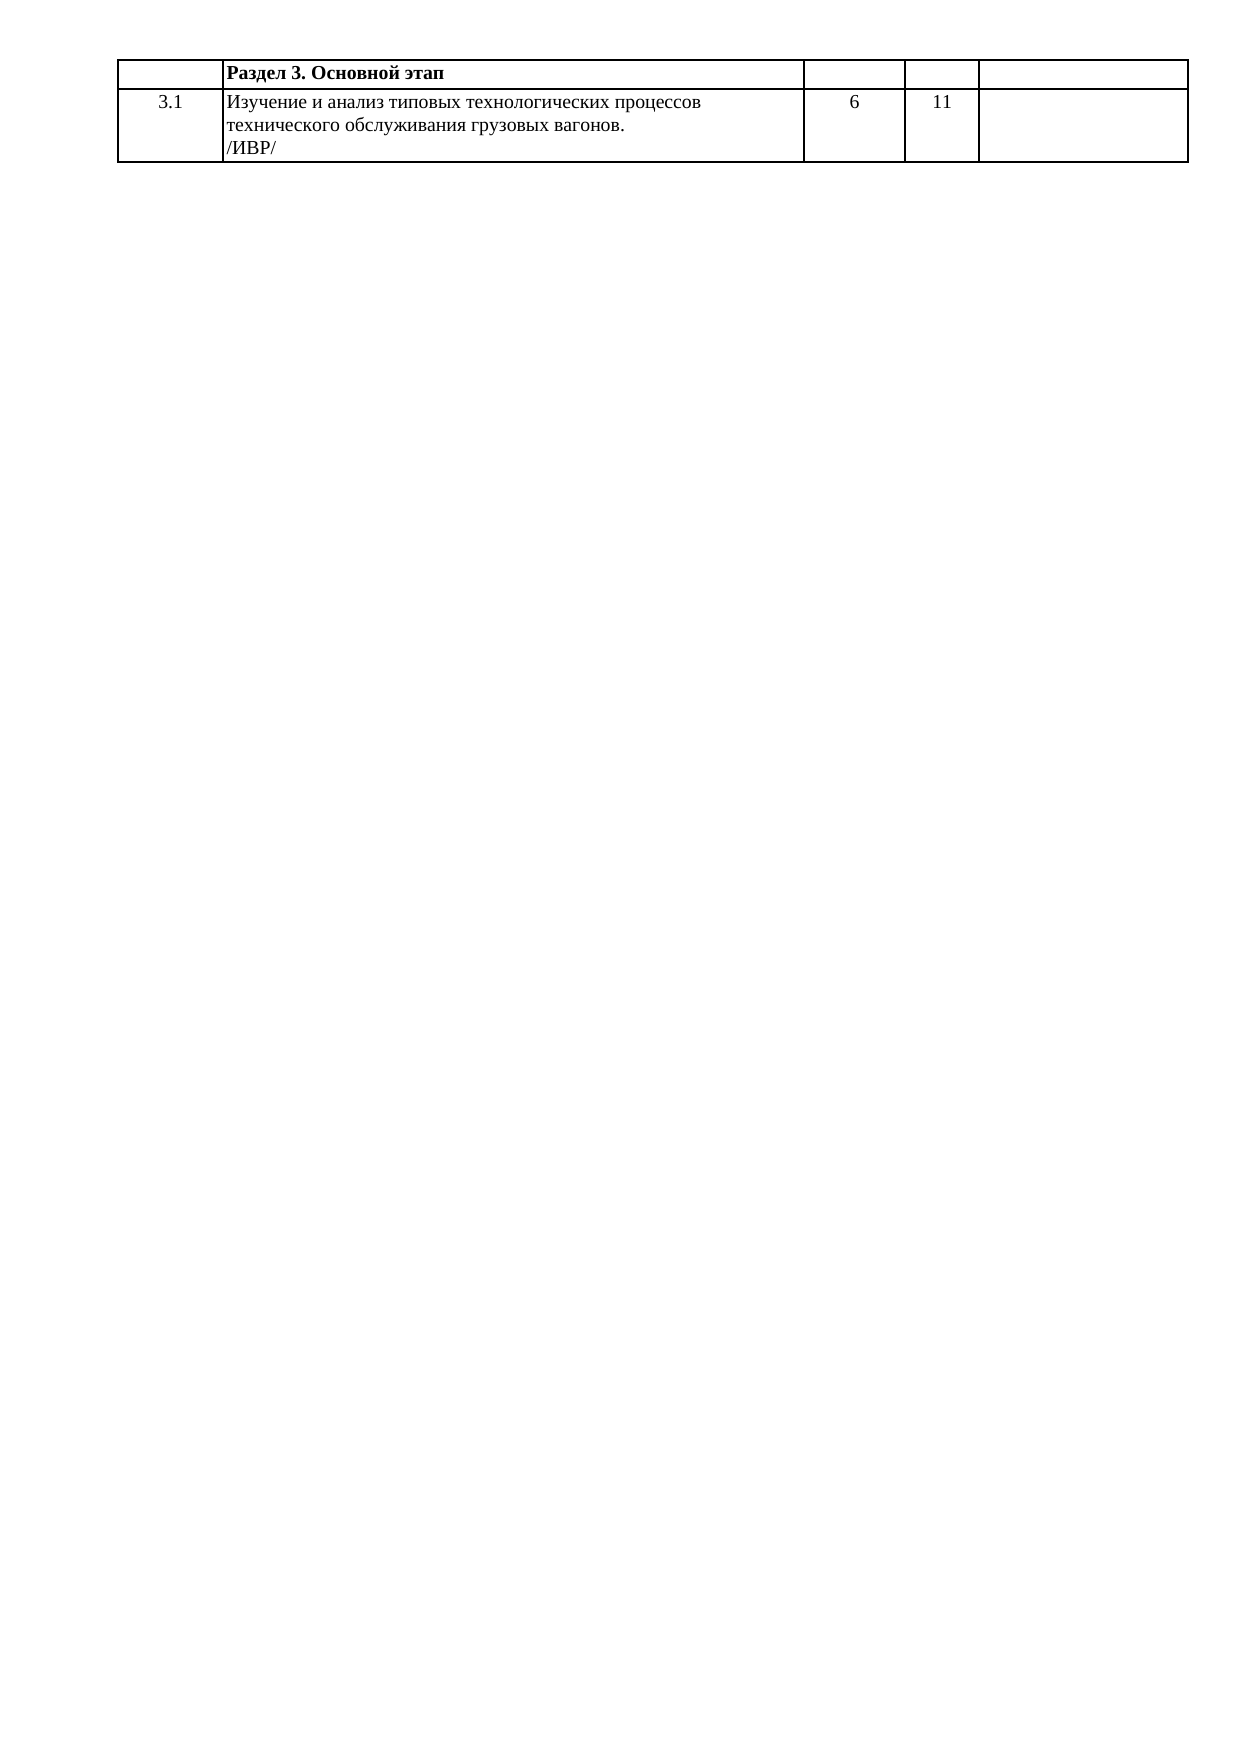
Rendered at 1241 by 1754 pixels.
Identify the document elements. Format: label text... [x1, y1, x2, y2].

table_cell [805, 61, 904, 88]
table_cell 3.1 [119, 90, 222, 161]
table_cell 6 [805, 90, 904, 161]
table_cell 11 [906, 90, 978, 161]
table_cell [980, 61, 1187, 88]
table_cell [980, 90, 1187, 161]
table_cell [906, 61, 978, 88]
table_cell Раздел 3. Основной этап [224, 61, 803, 88]
table_cell Изучение и анализ типовых технологических процессов технического обслуживания грузовых вагонов. /ИВР/ [224, 90, 803, 161]
table_cell [119, 61, 222, 88]
